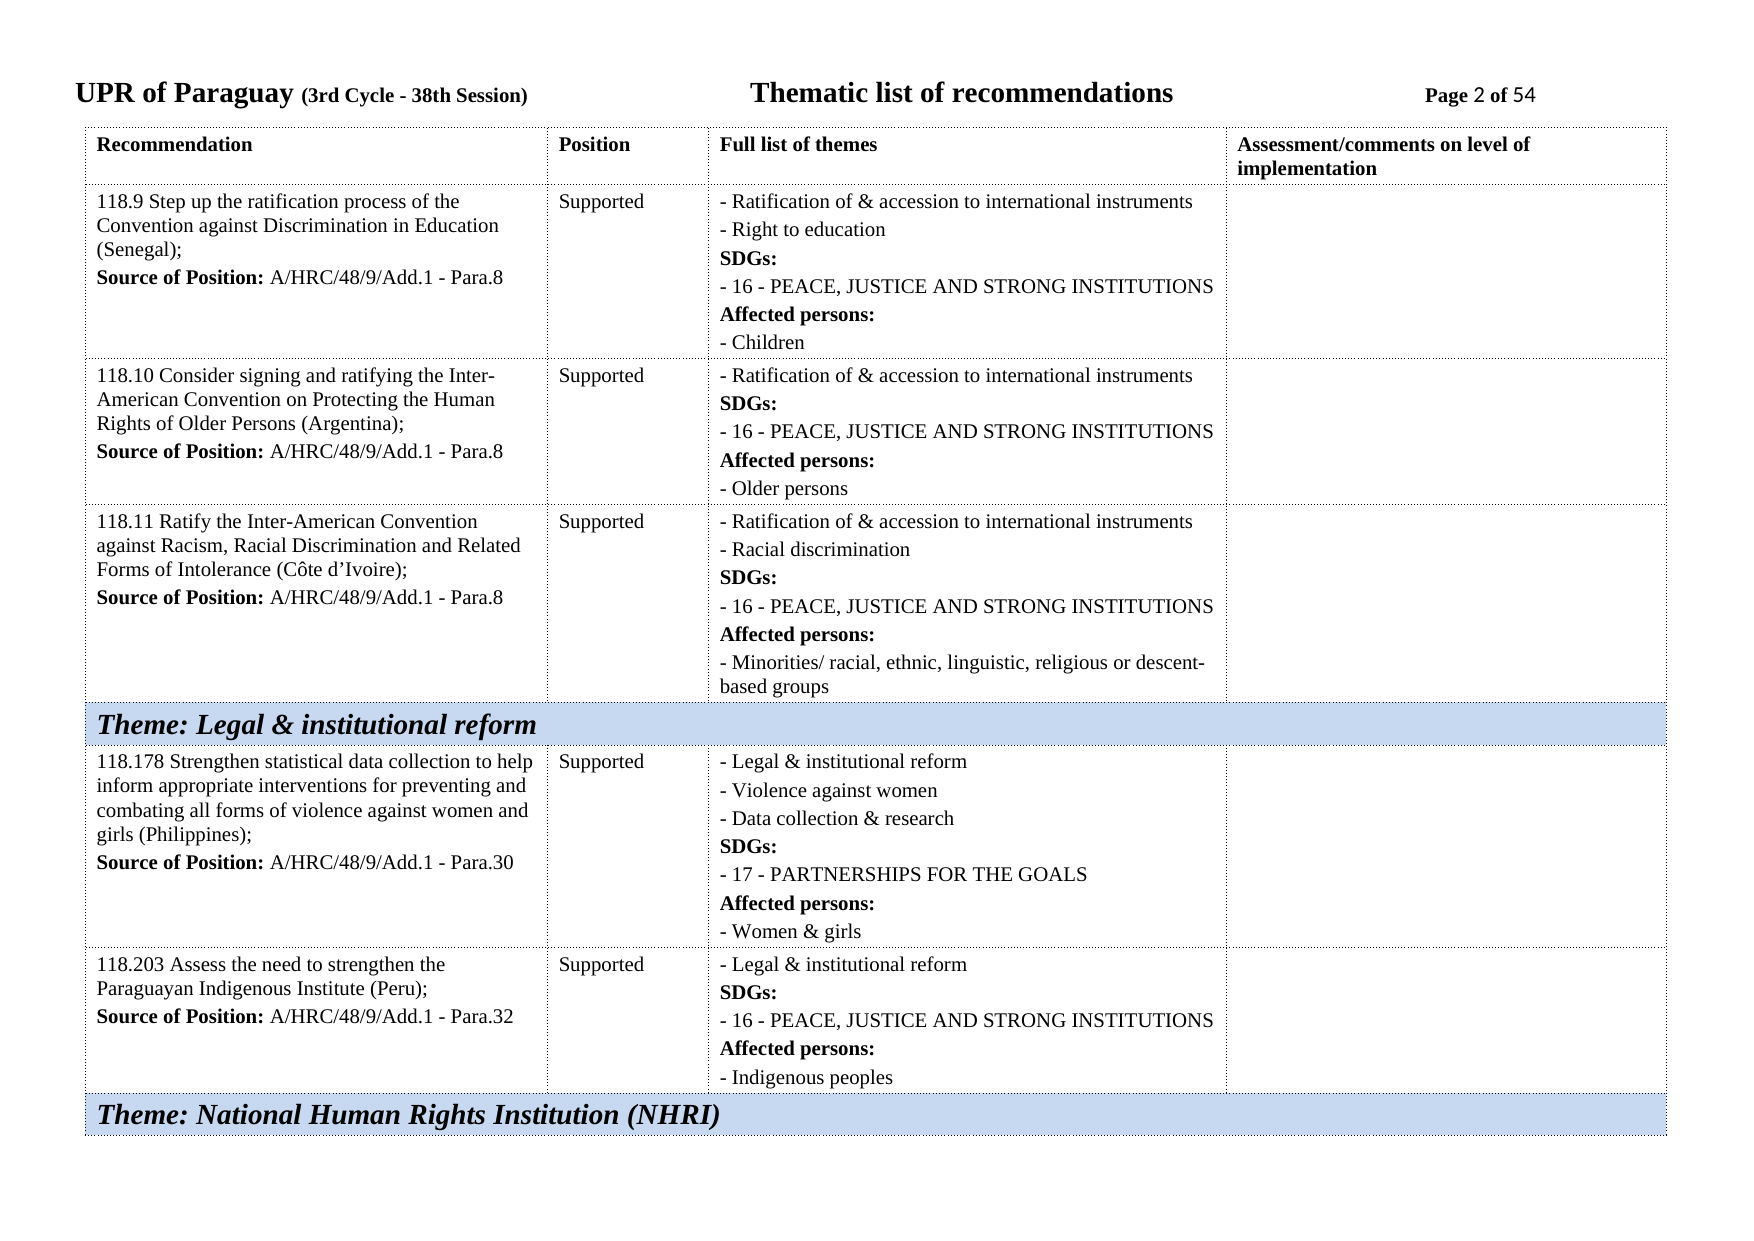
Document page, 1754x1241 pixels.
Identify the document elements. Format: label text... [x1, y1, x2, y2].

table_cell - Ratification of & accession to international instruments - Racial discrimination SDGs: - 16 - PEACE, JUSTICE AND STRONG INSTITUTIONS Affected persons: - Minorities/ racial, ethnic, linguistic, religious or descent-based groups [708, 504, 1226, 702]
table_header Assessment/comments on level of implementation [1226, 127, 1666, 184]
table_cell Supported [547, 947, 708, 1093]
table_cell [1226, 184, 1666, 358]
table_cell Supported [547, 184, 708, 358]
table_header Full list of themes [708, 127, 1226, 184]
table_cell Theme: National Human Rights Institution (NHRI) [85, 1093, 1666, 1135]
table_header Recommendation [85, 127, 547, 184]
table_cell - Legal & institutional reform SDGs: - 16 - PEACE, JUSTICE AND STRONG INSTITUTIONS Affected persons: - Indigenous peoples [708, 947, 1226, 1093]
table_cell - Legal & institutional reform - Violence against women - Data collection & research SDGs: - 17 - PARTNERSHIPS FOR THE GOALS Affected persons: - Women & girls [708, 745, 1226, 947]
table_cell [708, 184, 1226, 358]
table_cell 118.10 Consider signing and ratifying the Inter-American Convention on Protecting the Human Rights of Older Persons (Argentina); Source of Position: A/HRC/48/9/Add.1 - Para.8 [85, 358, 547, 504]
table_cell 118.178 Strengthen statistical data collection to help inform appropriate interventions for preventing and combating all forms of violence against women and girls (Philippines); Source of Position: A/HRC/48/9/Add.1 - Para.30 [85, 745, 547, 947]
table_cell 118.11 Ratify the Inter-American Convention against Racism, Racial Discrimination and Related Forms of Intolerance (Côte d’Ivoire); Source of Position: A/HRC/48/9/Add.1 - Para.8 [85, 504, 547, 702]
table_cell Supported [547, 504, 708, 702]
table_cell [1226, 745, 1666, 947]
table_cell 118.9 Step up the ratification process of the Convention against Discrimination in Education (Senegal); Source of Position: A/HRC/48/9/Add.1 - Para.8 [85, 184, 547, 358]
table_cell Supported [547, 358, 708, 504]
table_cell 118.203 Assess the need to strengthen the Paraguayan Indigenous Institute (Peru); Source of Position: A/HRC/48/9/Add.1 - Para.32 [85, 947, 547, 1093]
table_cell [1226, 358, 1666, 504]
table_cell Theme: Legal & institutional reform [85, 702, 1666, 745]
table_cell - Ratification of & accession to international instruments SDGs: - 16 - PEACE, JUSTICE AND STRONG INSTITUTIONS Affected persons: - Older persons [708, 358, 1226, 504]
table_cell Supported [547, 745, 708, 947]
table_header Position [547, 127, 708, 184]
table_cell [1226, 947, 1666, 1093]
table_cell [1226, 504, 1666, 702]
